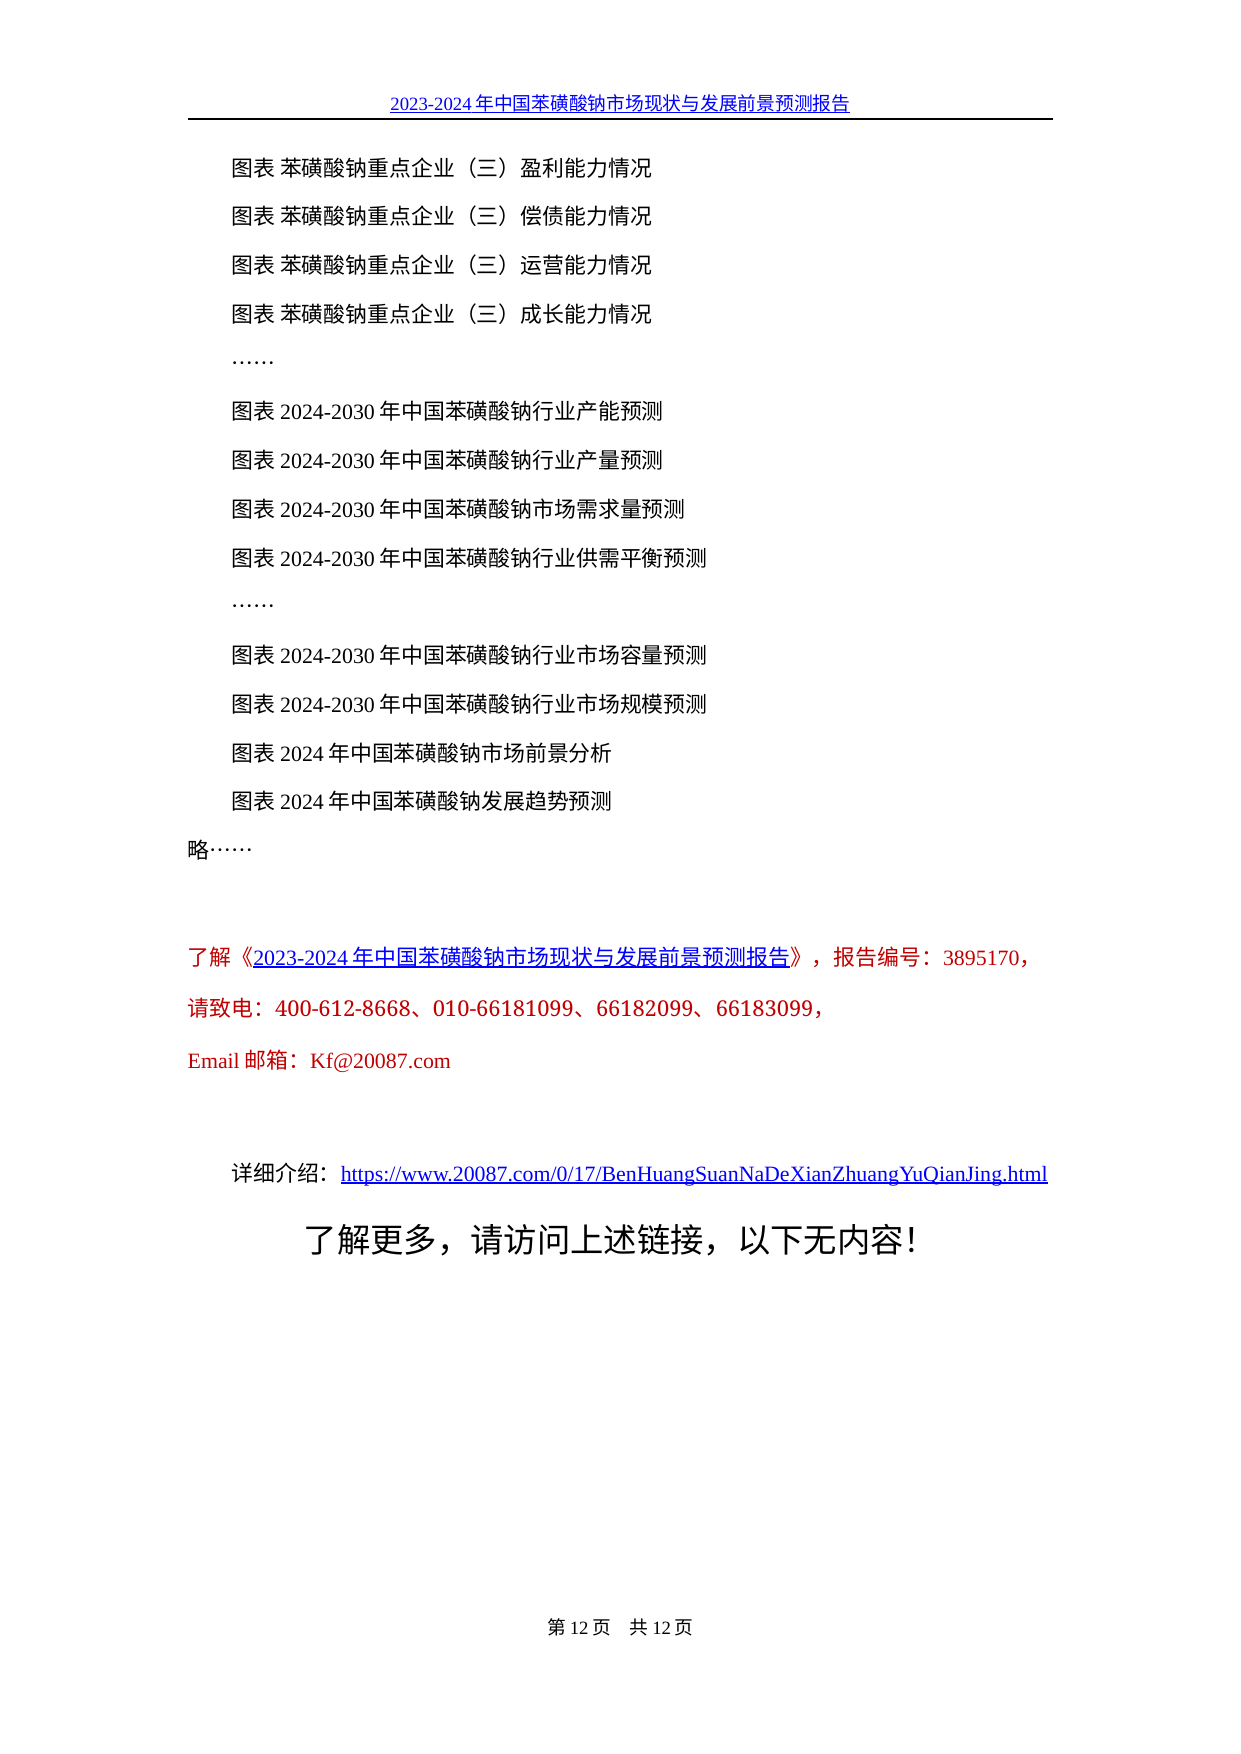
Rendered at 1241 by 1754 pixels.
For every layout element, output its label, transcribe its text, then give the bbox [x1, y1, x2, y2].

text 详细介绍：https://www.20087.com/0/17/BenHuangSuanNaDeXianZhuangYuQianJing.html [187, 1155, 1053, 1188]
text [187, 150, 1053, 865]
text Email邮箱：Kf@20087.com [187, 1042, 1053, 1075]
text 请致电：400-612-8668、010-66181099、66182099、66183099， [187, 991, 1053, 1023]
text 了解《2023-2024年中国苯磺酸钠市场现状与发展前景预测报告》，报告编号：3895170， [187, 939, 1053, 972]
title 了解更多，请访问上述链接，以下无内容！ [187, 1205, 1053, 1270]
